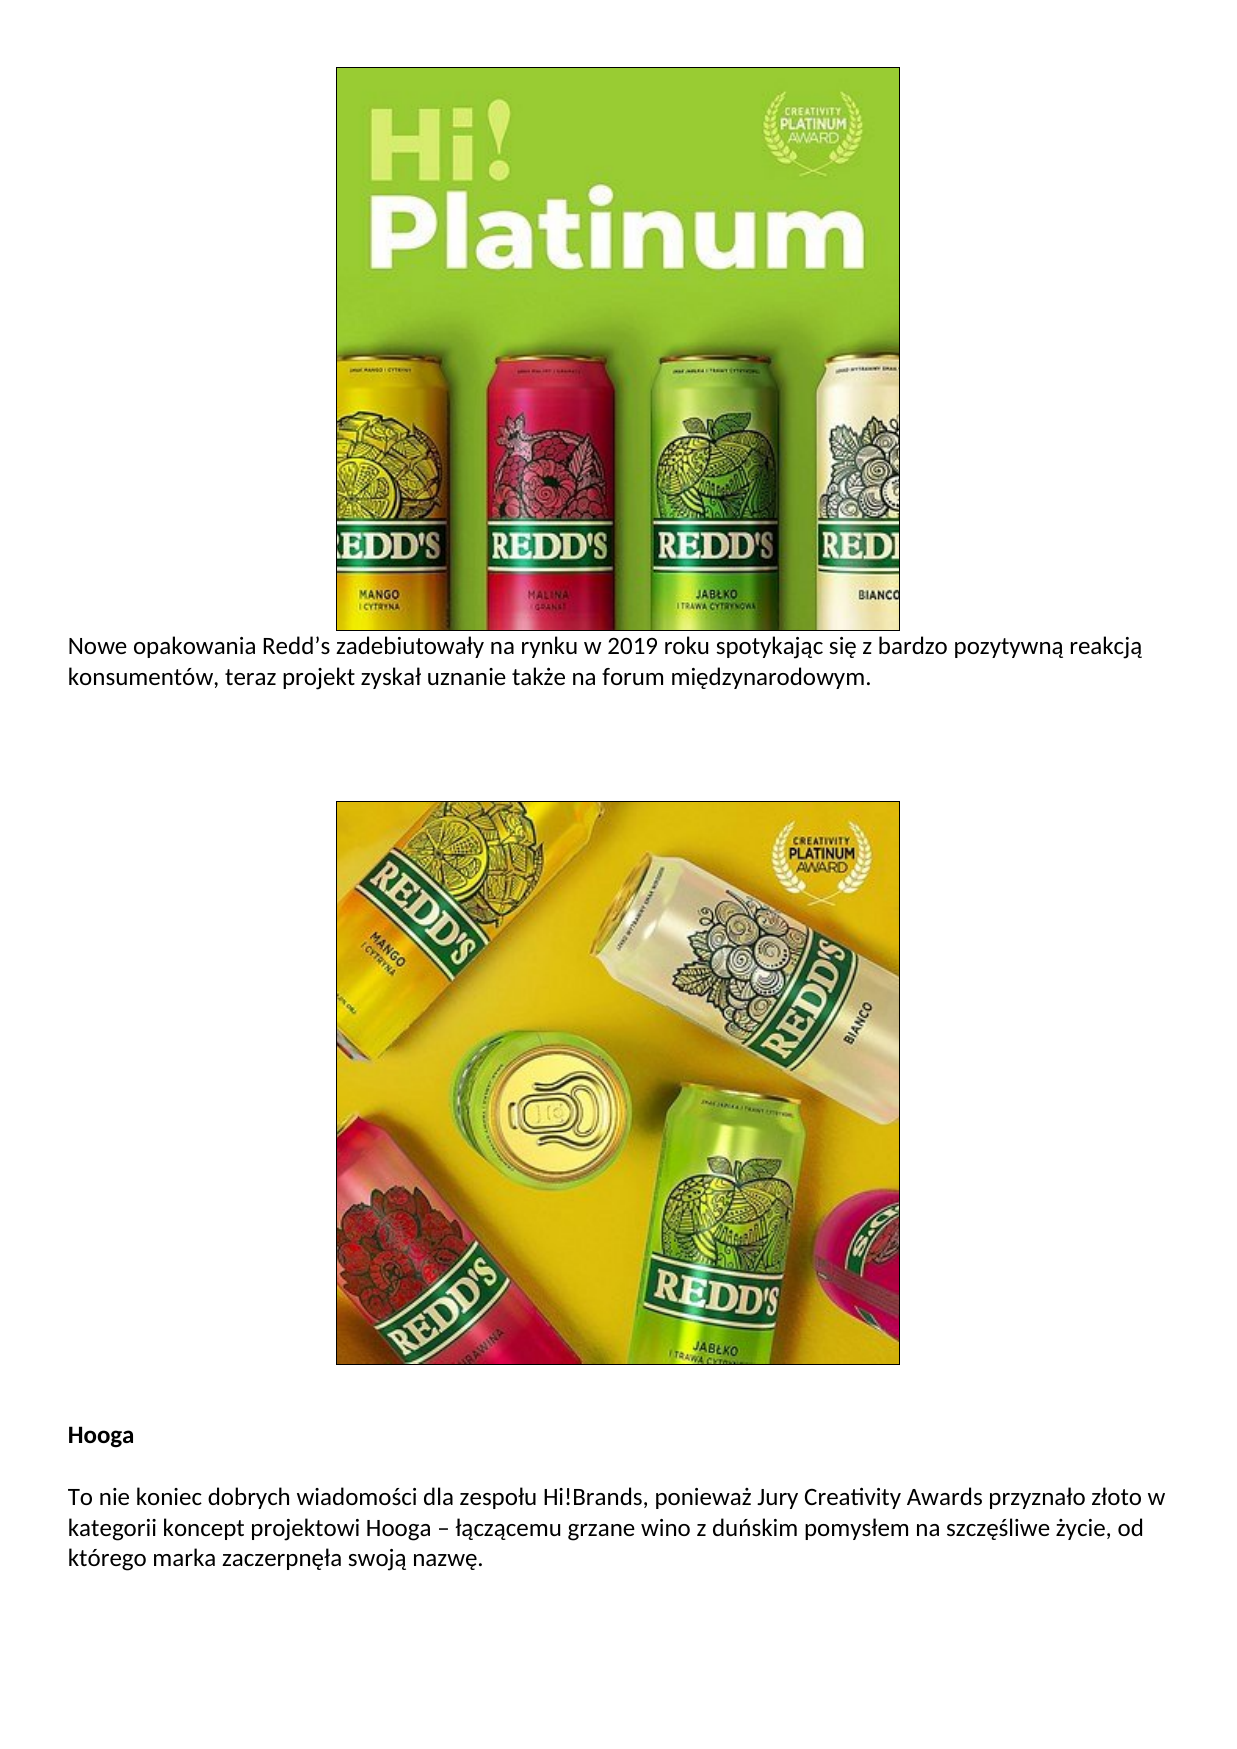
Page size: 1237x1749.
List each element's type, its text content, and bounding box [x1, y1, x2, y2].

text Nowe opakowania Redd’s zadebiutowały na rynku w 2019 roku spotykając się z bardzo pozytywną reakcją konsumentów, teraz projekt zyskał uznanie także na forum międzynarodowym. [68, 630, 1169, 691]
text To nie koniec dobrych wiadomości dla zespołu Hi!Brands, ponieważ Jury Creativity Awards przyznało złoto w kategorii koncept projektowi Hooga – łączącemu grzane wino z duńskim pomysłem na szczęśliwe życie, od którego marka zaczerpnęła swoją nazwę. [68, 1481, 1169, 1573]
picture [337, 68, 899, 630]
picture [337, 802, 899, 1364]
text Hooga [68, 1419, 1169, 1450]
